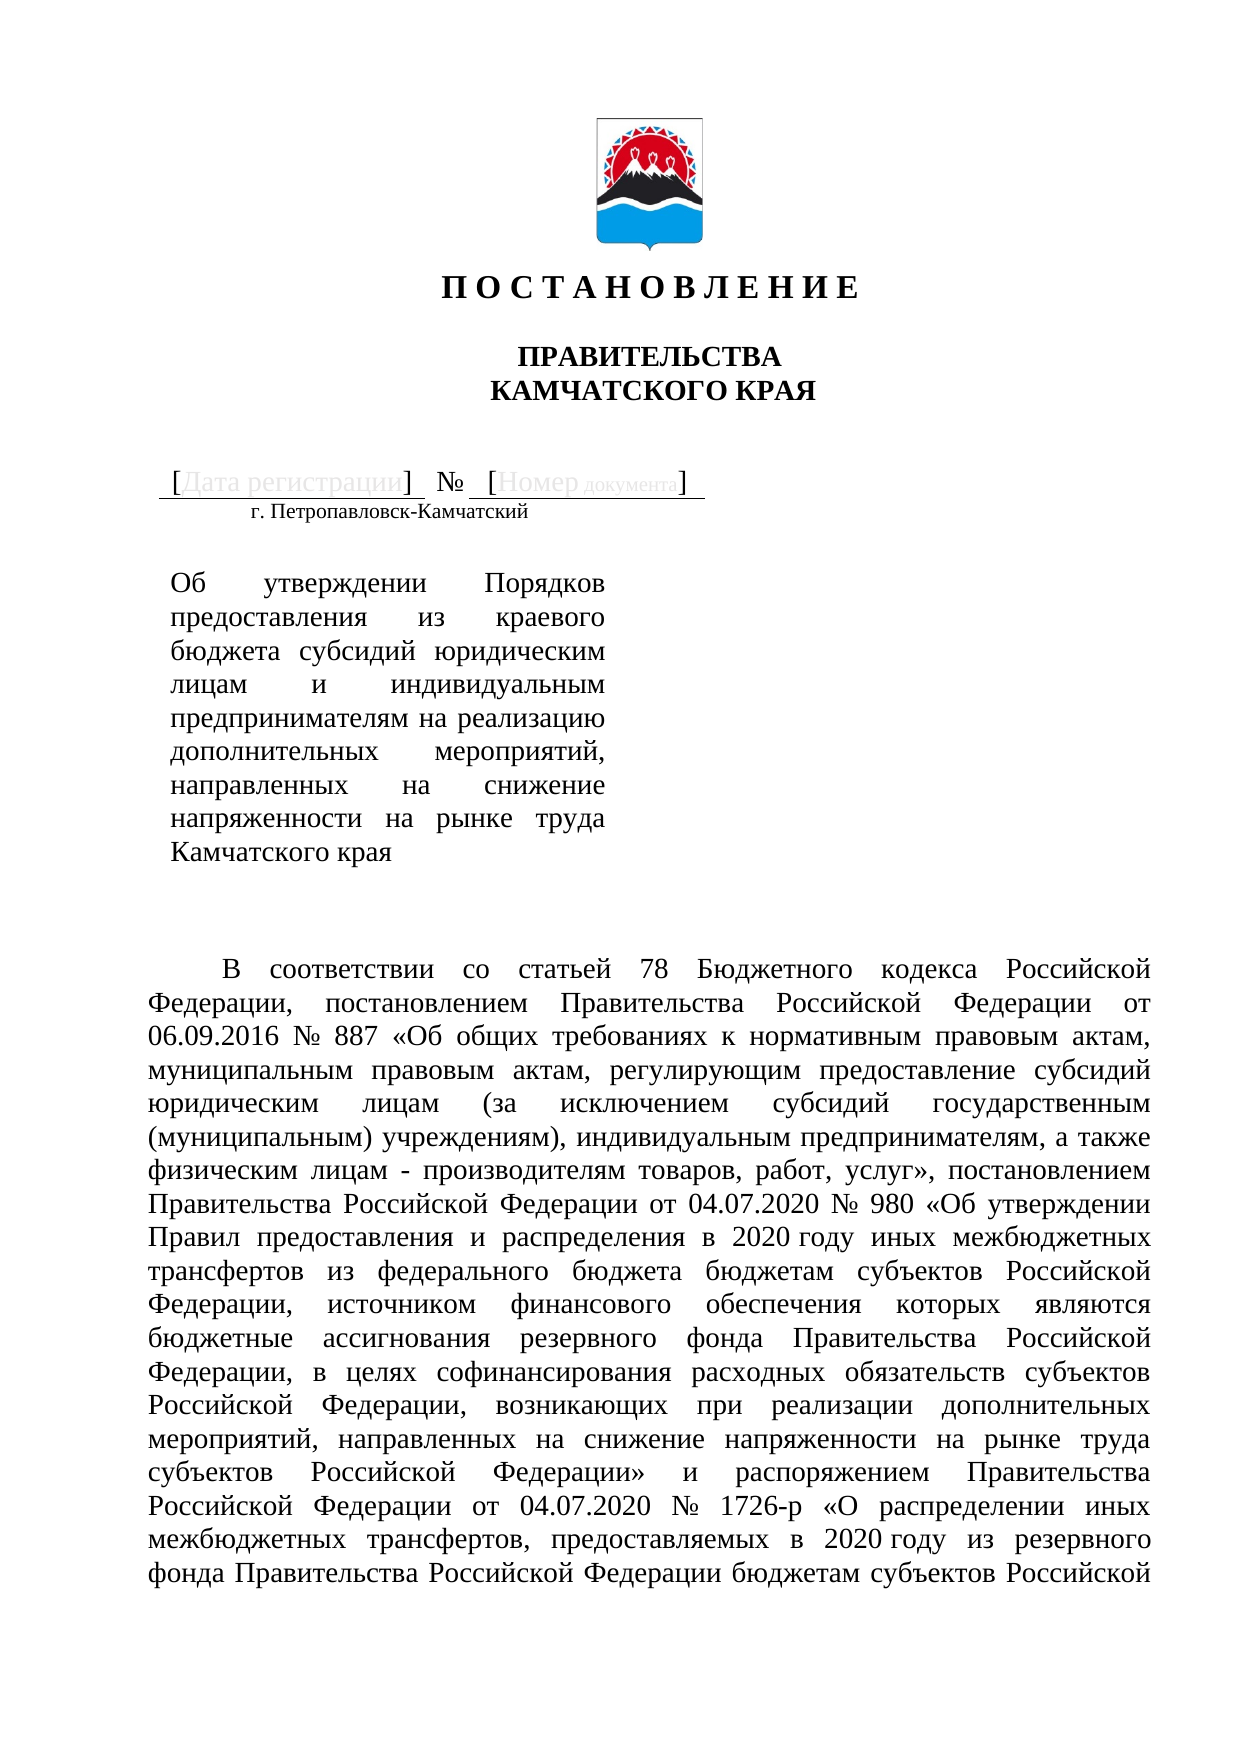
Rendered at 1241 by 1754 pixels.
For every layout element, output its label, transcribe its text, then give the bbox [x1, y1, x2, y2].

title КАМЧАТСКОГО КРАЯ [148, 373, 1152, 406]
table_header [Дата регистрации] [159, 464, 425, 497]
title П О С Т А Н О В Л Е Н И Е [148, 267, 1152, 306]
picture [596, 118, 703, 251]
title ПРАВИТЕЛЬСТВА [148, 339, 1152, 373]
table_header Об утверждении Порядков предоставления из краевого бюджета субсидий юридическим лицам и индивидуальным предпринимателям на реализацию дополнительных мероприятий, направленных на снижение напряженности на рынке труда Камчатского края [159, 566, 617, 884]
table_header [Номер документа] [469, 464, 705, 497]
text г. Петропавловск-Камчатский [148, 498, 1152, 542]
table_header № [425, 464, 469, 497]
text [148, 951, 1152, 1588]
